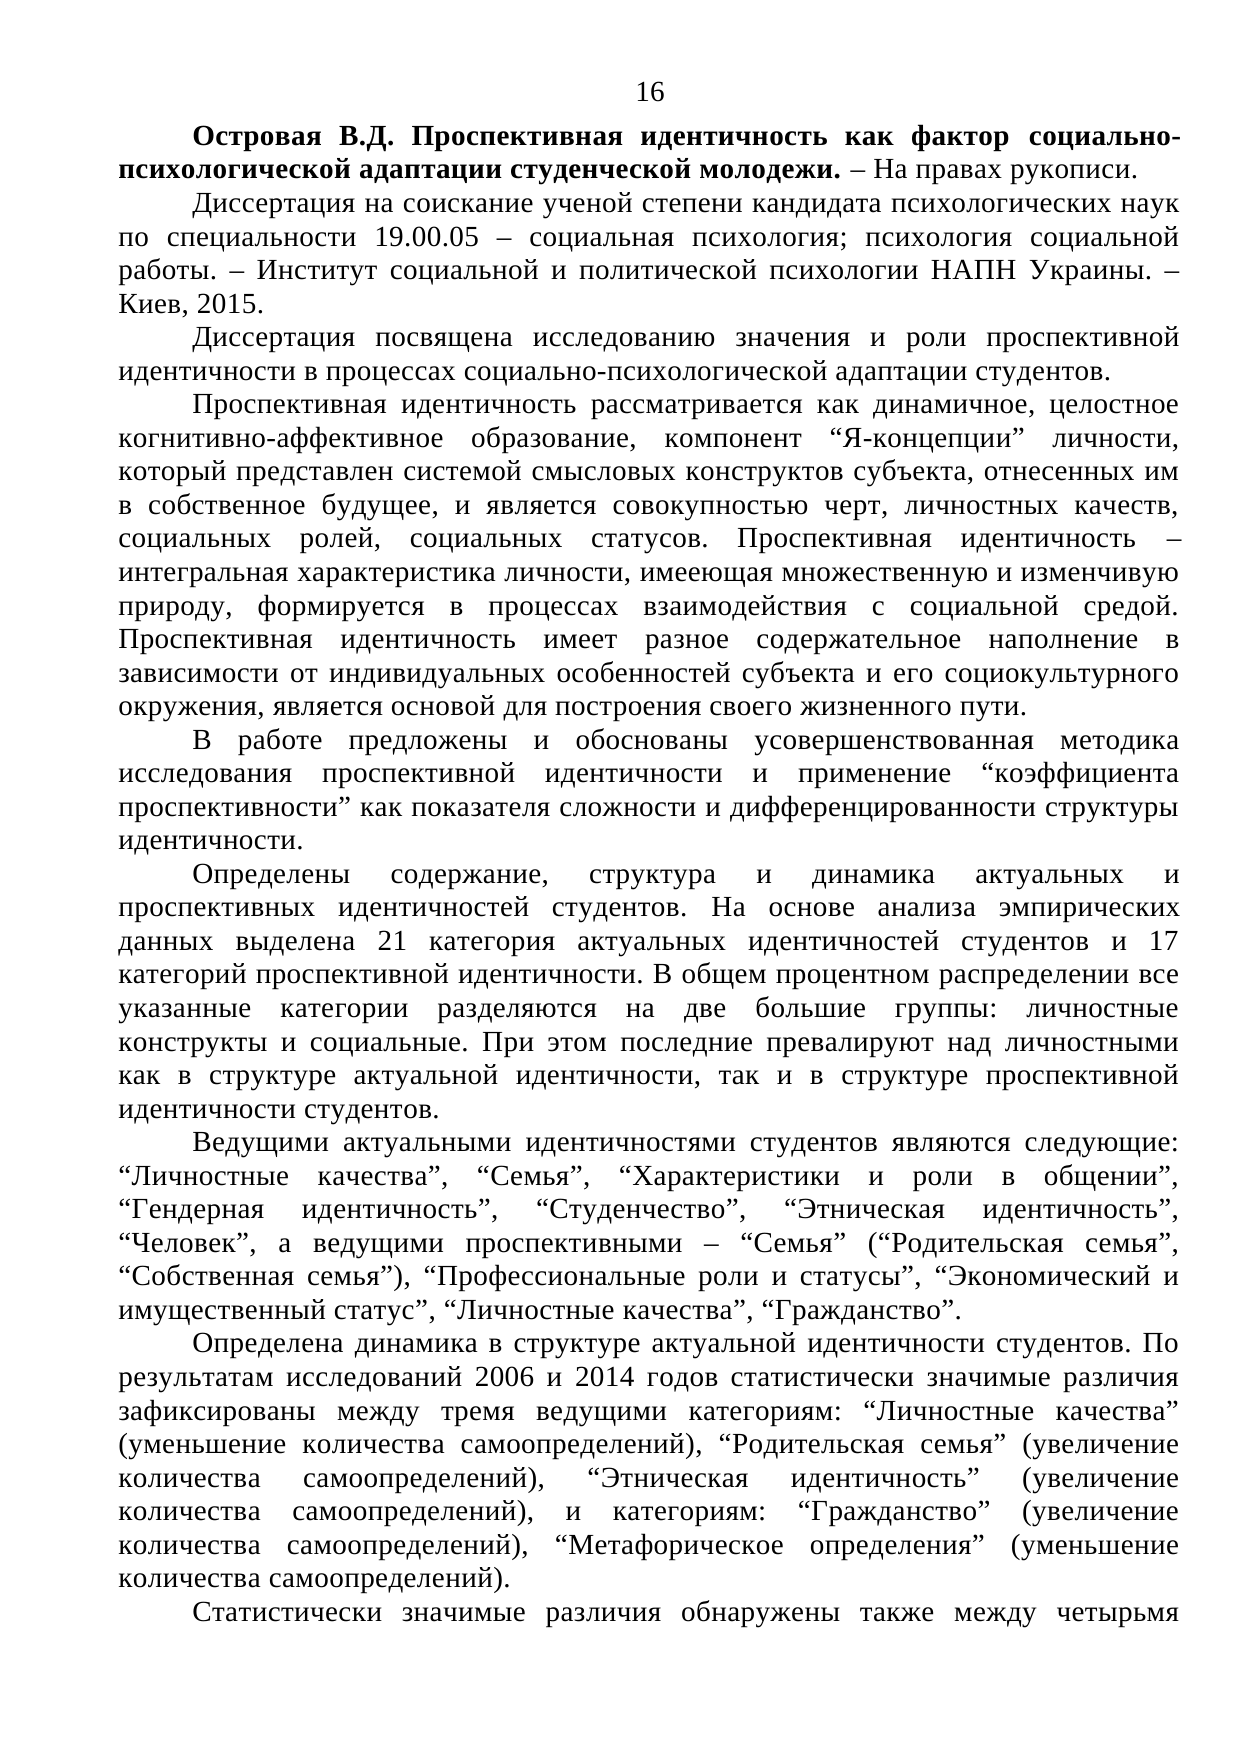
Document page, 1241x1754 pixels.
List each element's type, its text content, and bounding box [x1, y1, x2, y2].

text В работе предложены и обоснованы усовершенствованная методика исследования проспективной идентичности и применение “коэффициента проспективностиˮ как показателя сложности и дифференцированности структуры идентичности. [118, 722, 1181, 856]
text Диссертация на соискание ученой степени кандидата психологических наук по специальности 19.00.05 – социальная психология; психология социальной работы. – Институт социальной и политической психологии НАПН Украины. – Киев, 2015. [118, 185, 1181, 319]
text Островая В.Д. Проспективная идентичность как фактор социально-психологической адаптации студенческой молодежи. – На правах рукописи. [118, 118, 1181, 185]
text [118, 1594, 1181, 1627]
text Диссертация посвящена исследованию значения и роли проспективной идентичности в процессах социально-психологической адаптации студентов. [118, 319, 1181, 386]
text Проспективная идентичность рассматривается как динамичное, целостное когнитивно-аффективное образование, компонент “Я-концепции” личности, который представлен системой смысловых конструктов субъекта, отнесенных им в собственное будущее, и является совокупностью черт, личностных качеств, социальных ролей, социальных статусов. Проспективная идентичность – интегральная характеристика личности, имееющая множественную и изменчивую природу, формируется в процессах взаимодействия с социальной средой. Проспективная идентичность имеет разное содержательное наполнение в зависимости от индивидуальных особенностей субъекта и его социокультурного окружения, является основой для построения своего жизненного пути. [118, 386, 1181, 722]
text Ведущими актуальными идентичностями студентов являются следующие: “Личностные качества”, “Семья”, “Характеристики и роли в общении”, “Гендерная идентичность”, “Студенчество”, “Этническая идентичность”, “Человек”, а ведущими проспективными – “Семья” (“Родительская семья”, “Собственная семья”), “Профессиональные роли и статусы”, “Экономический и имущественный статус”, “Личностные качества”, “Гражданство”. [118, 1124, 1181, 1326]
text Определена динамика в структуре актуальной идентичности студентов. По результатам исследований 2006 и 2014 годов статистически значимые различия зафиксированы между тремя ведущими категориям: “Личностные качества” (уменьшение количества самоопределений), “Родительская семья” (увеличение количества самоопределений), “Этническая идентичность” (увеличение количества самоопределений), и категориям: “Гражданство” (увеличение количества самоопределений), “Метафорическое определения” (уменьшение количества самоопределений). [118, 1326, 1181, 1594]
text Определены содержание, структура и динамика актуальных и проспективных идентичностей студентов. На основе анализа эмпирических данных выделена 21 категория актуальных идентичностей студентов и 17 категорий проспективной идентичности. В общем процентном распределении все указанные категории разделяются на две большие группы: личностные конструкты и социальные. При этом последние превалируют над личностными как в структуре актуальной идентичности, так и в структуре проспективной идентичности студентов. [118, 856, 1181, 1124]
